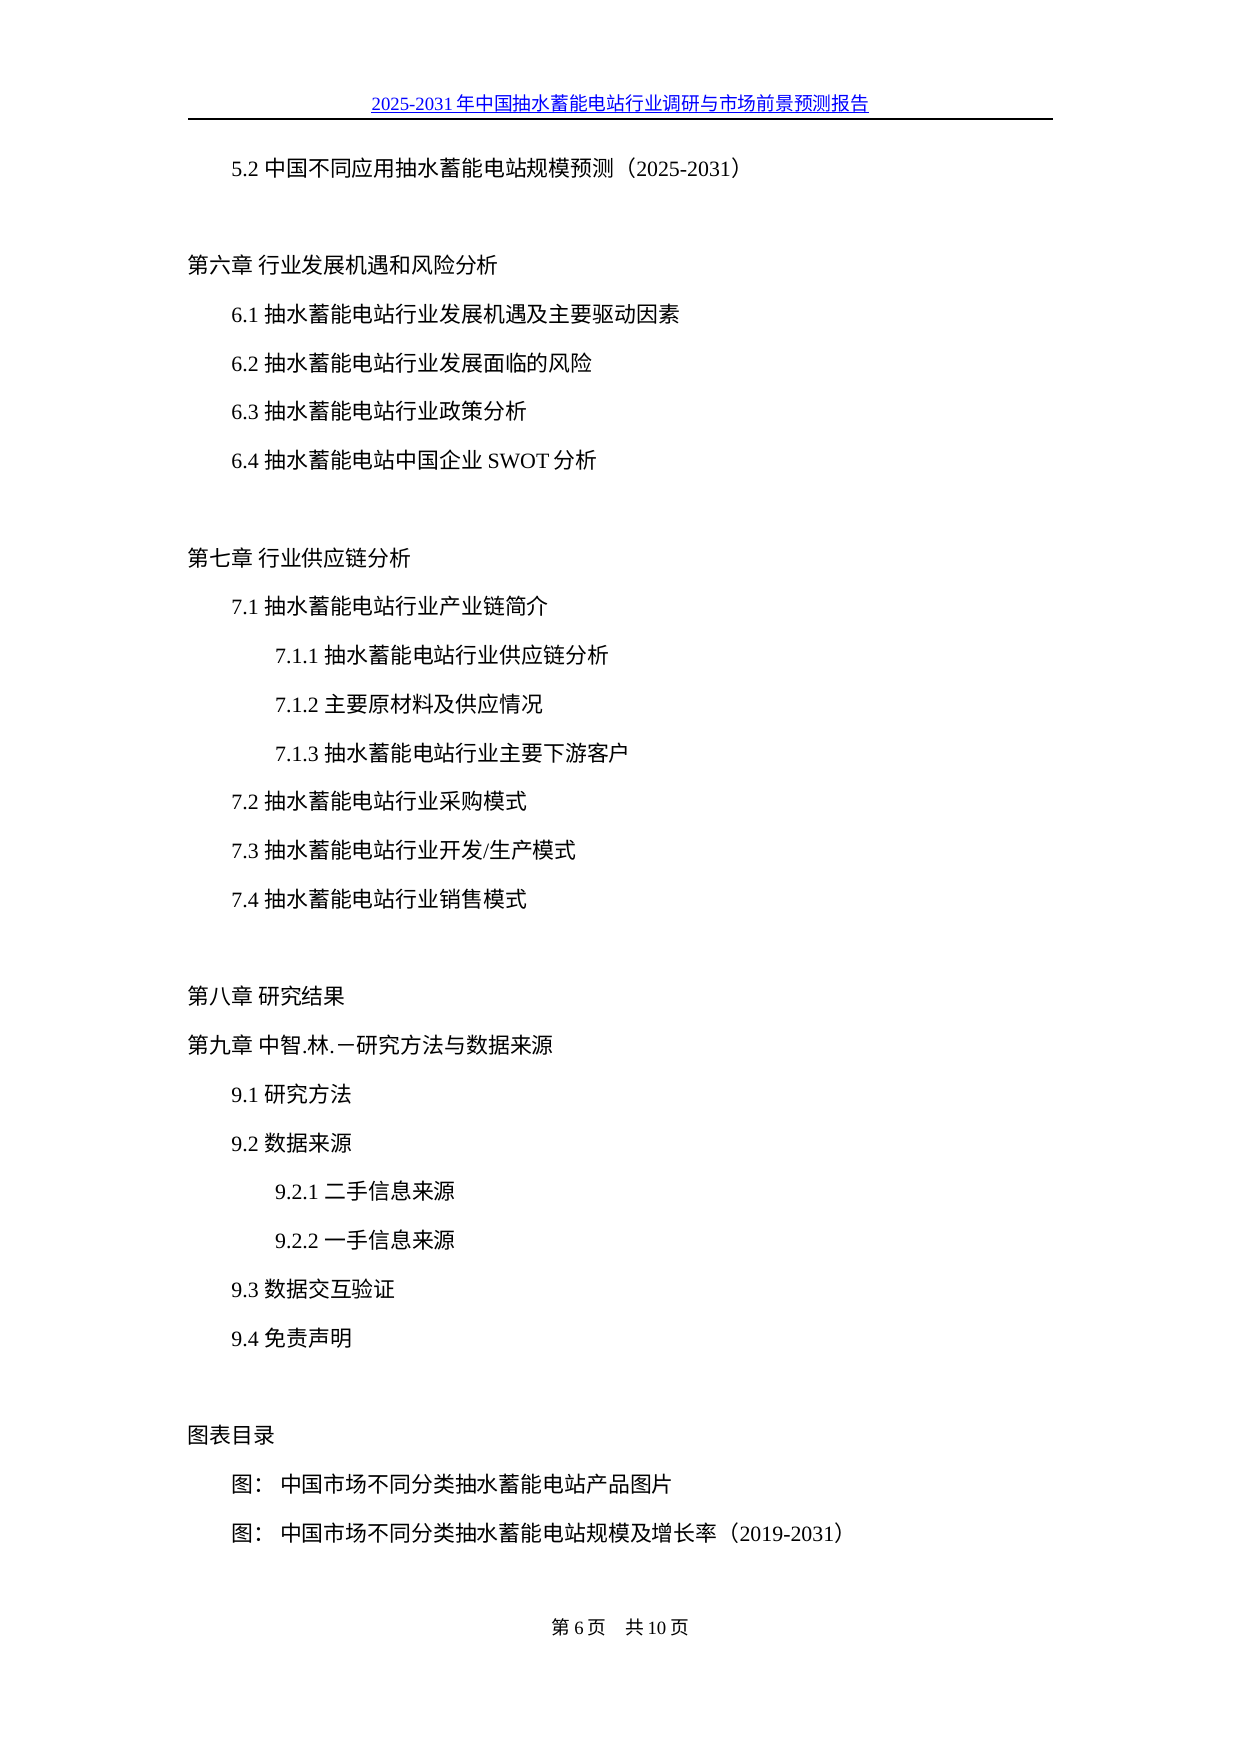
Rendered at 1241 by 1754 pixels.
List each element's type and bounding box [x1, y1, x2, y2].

text [187, 150, 1053, 1548]
